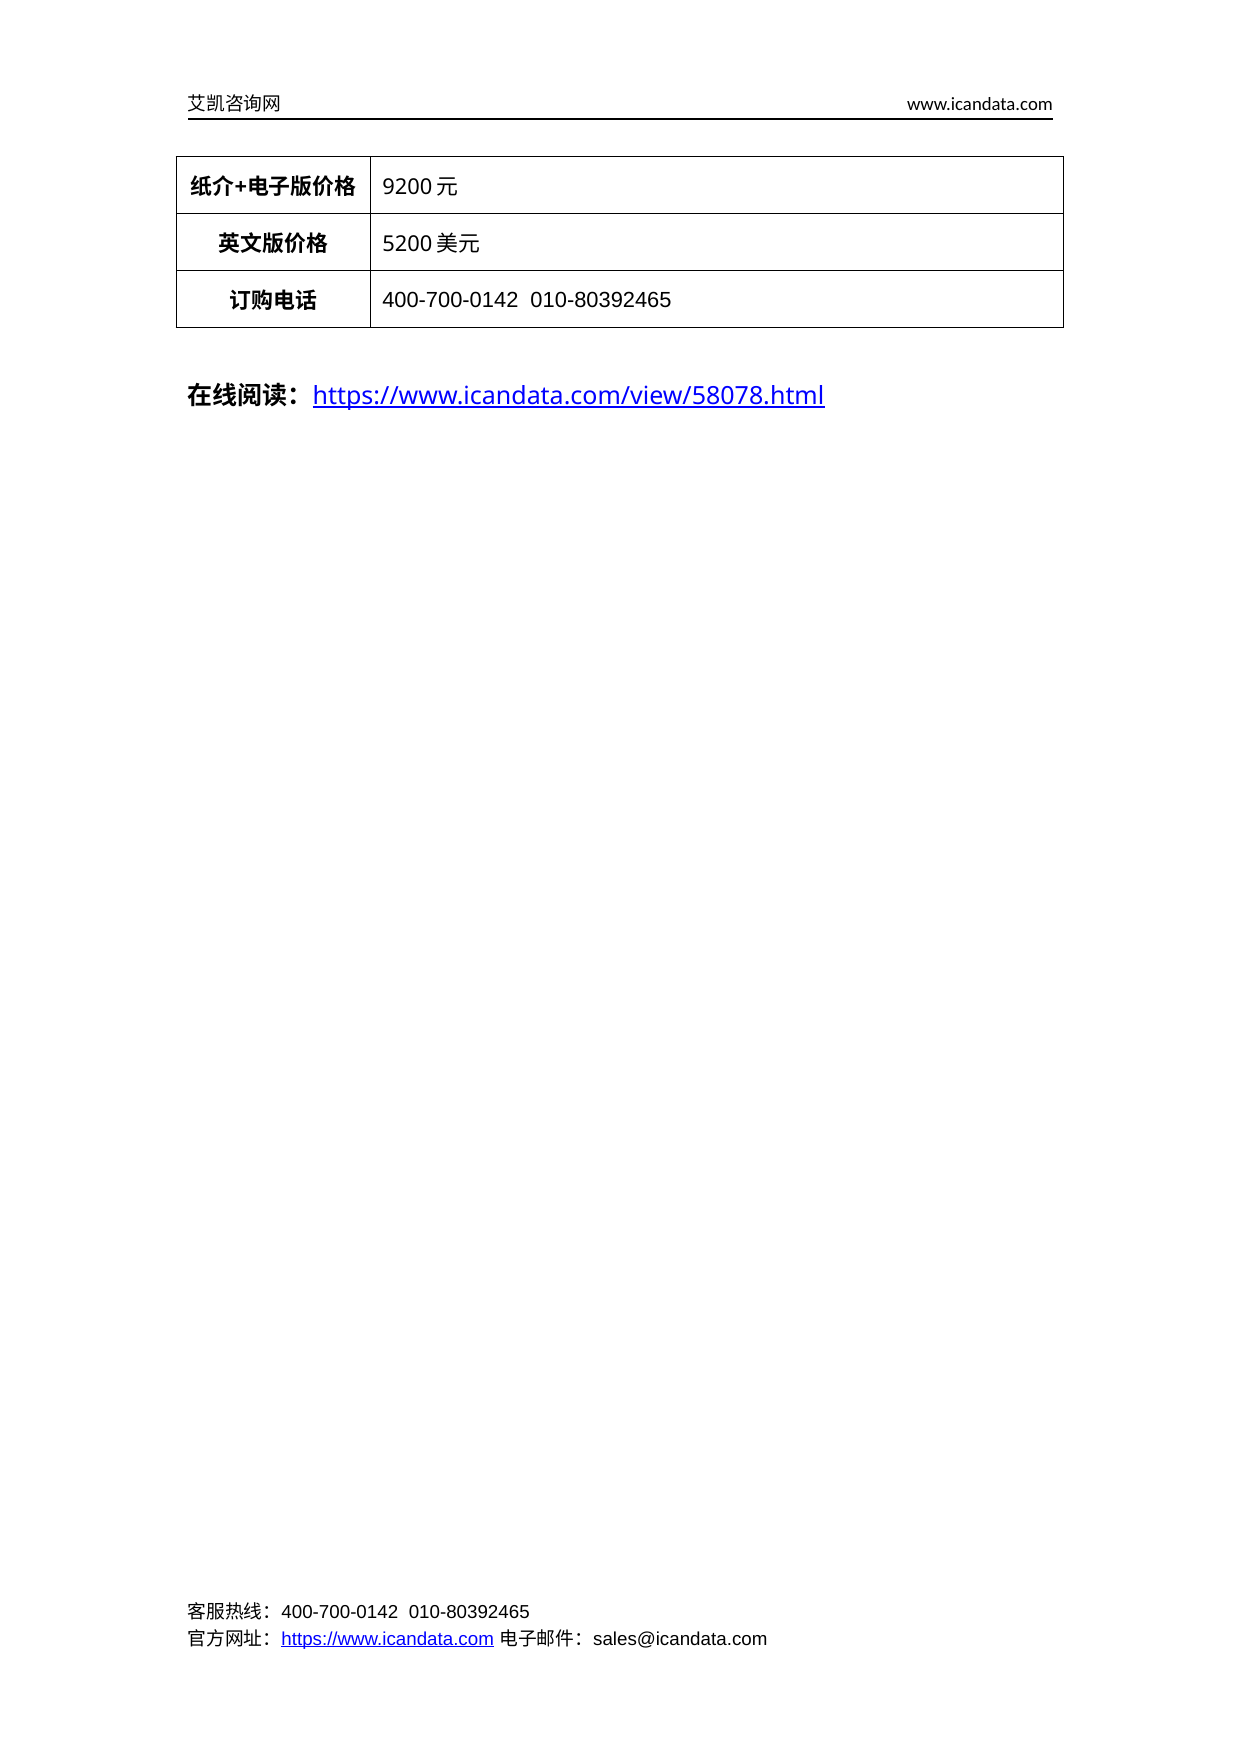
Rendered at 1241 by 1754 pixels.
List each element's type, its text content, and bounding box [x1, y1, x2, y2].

table_cell 400-700-0142 010-80392465 [371, 271, 1063, 327]
text 在线阅读：https://www.icandata.com/view/58078.html [187, 361, 1053, 426]
table_cell 5200美元 [371, 214, 1063, 270]
table_cell 英文版价格 [177, 214, 370, 270]
table_cell 9200元 [371, 157, 1063, 213]
table_cell 订购电话 [177, 271, 370, 327]
table_cell 纸介+电子版价格 [177, 157, 370, 213]
